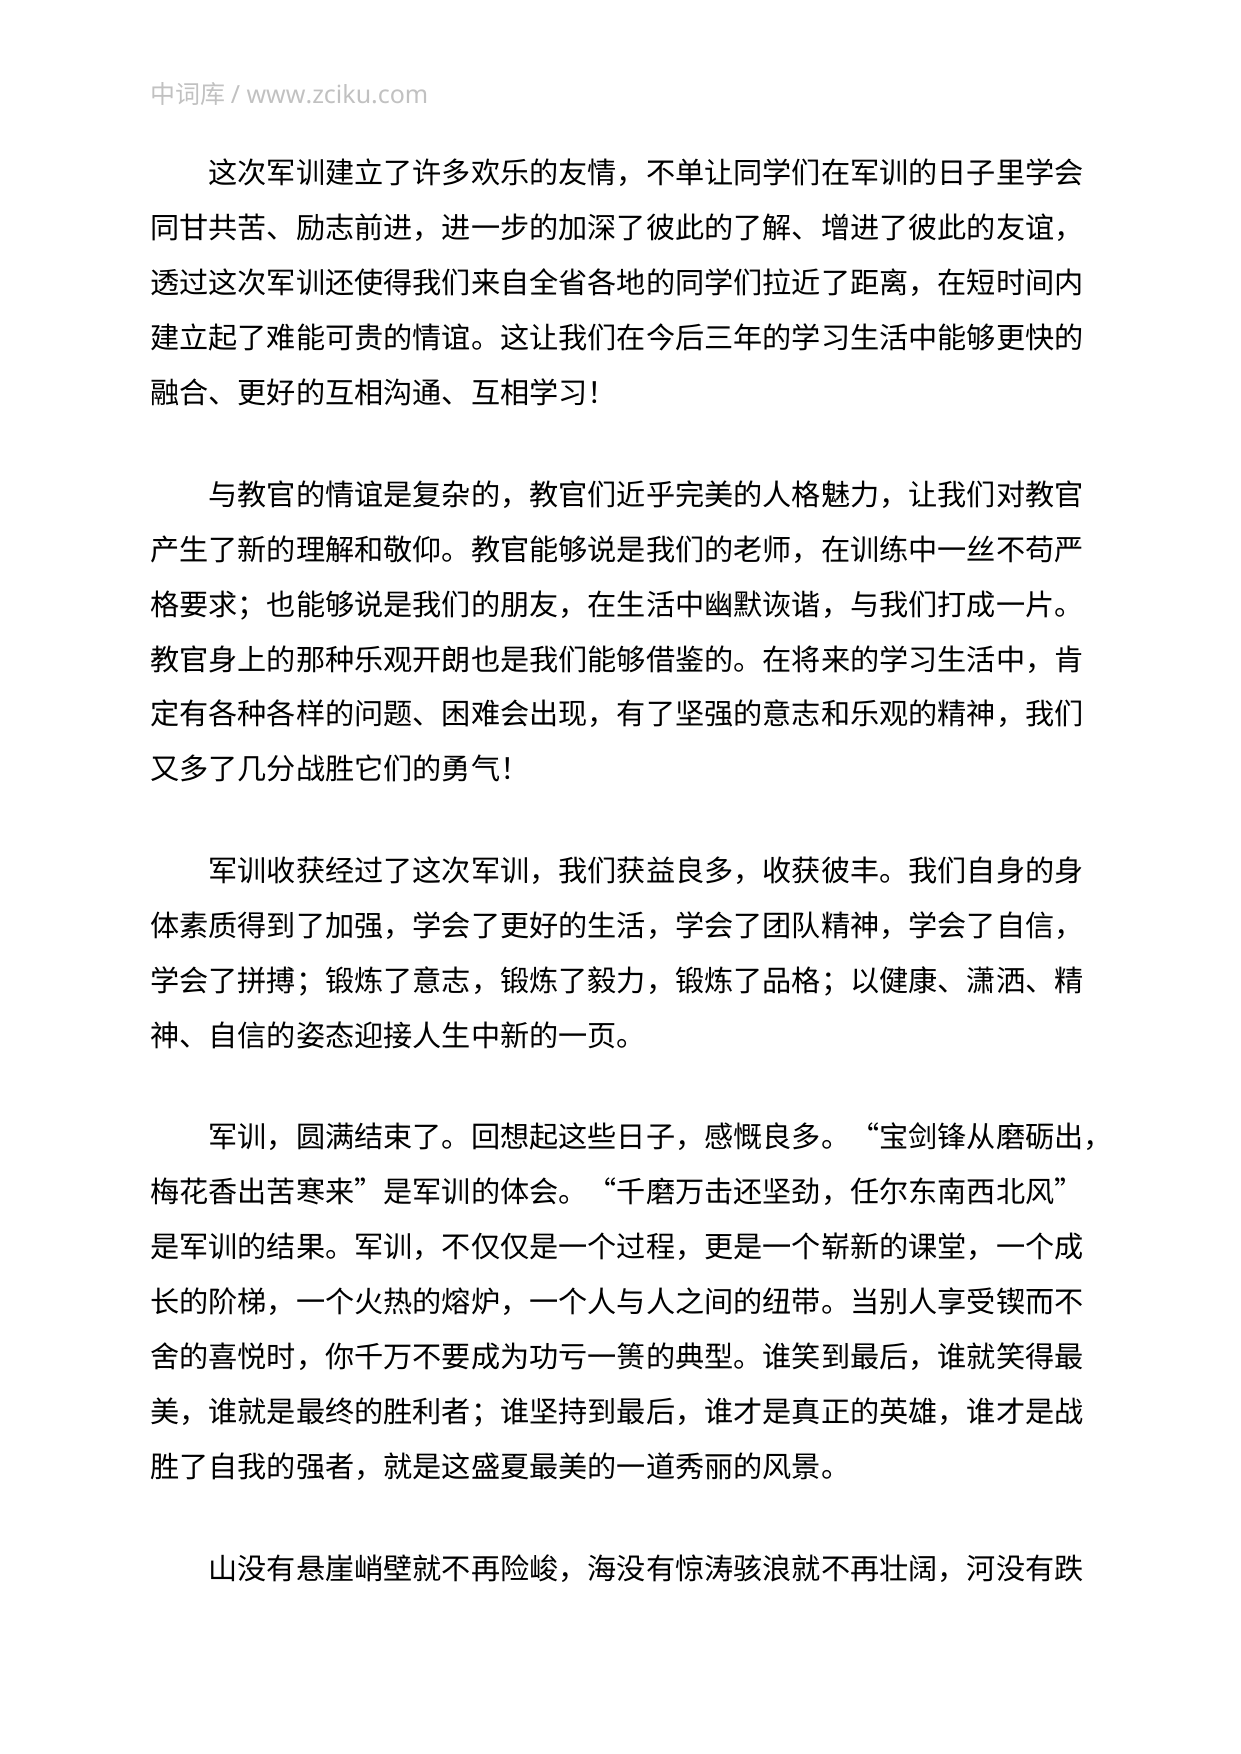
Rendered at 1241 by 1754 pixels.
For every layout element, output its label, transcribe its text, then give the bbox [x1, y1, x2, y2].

text 军训，圆满结束了。回想起这些日子，感慨良多。“宝剑锋从磨砺出，梅花香出苦寒来”是军训的体会。“千磨万击还坚劲，任尔东南西北风”是军训的结果。军训，不仅仅是一个过程，更是一个崭新的课堂，一个成长的阶梯，一个火热的熔炉，一个人与人之间的纽带。当别人享受锲而不舍的喜悦时，你千万不要成为功亏一篑的典型。谁笑到最后，谁就笑得最美，谁就是最终的胜利者；谁坚持到最后，谁才是真正的英雄，谁才是战胜了自我的强者，就是这盛夏最美的一道秀丽的风景。 [150, 1114, 1090, 1486]
text 与教官的情谊是复杂的，教官们近乎完美的人格魅力，让我们对教官产生了新的理解和敬仰。教官能够说是我们的老师，在训练中一丝不苟严格要求；也能够说是我们的朋友，在生活中幽默诙谐，与我们打成一片。教官身上的那种乐观开朗也是我们能够借鉴的。在将来的学习生活中，肯定有各种各样的问题、困难会出现，有了坚强的意志和乐观的精神，我们又多了几分战胜它们的勇气！ [150, 471, 1090, 788]
text 军训收获经过了这次军训，我们获益良多，收获彼丰。我们自身的身体素质得到了加强，学会了更好的生活，学会了团队精神，学会了自信，学会了拼搏；锻炼了意志，锻炼了毅力，锻炼了品格；以健康、潇洒、精神、自信的姿态迎接人生中新的一页。 [150, 848, 1090, 1054]
text 这次军训建立了许多欢乐的友情，不单让同学们在军训的日子里学会同甘共苦、励志前进，进一步的加深了彼此的了解、增进了彼此的友谊，透过这次军训还使得我们来自全省各地的同学们拉近了距离，在短时间内建立起了难能可贵的情谊。这让我们在今后三年的学习生活中能够更快的融合、更好的互相沟通、互相学习！ [150, 150, 1090, 412]
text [150, 1545, 1090, 1587]
